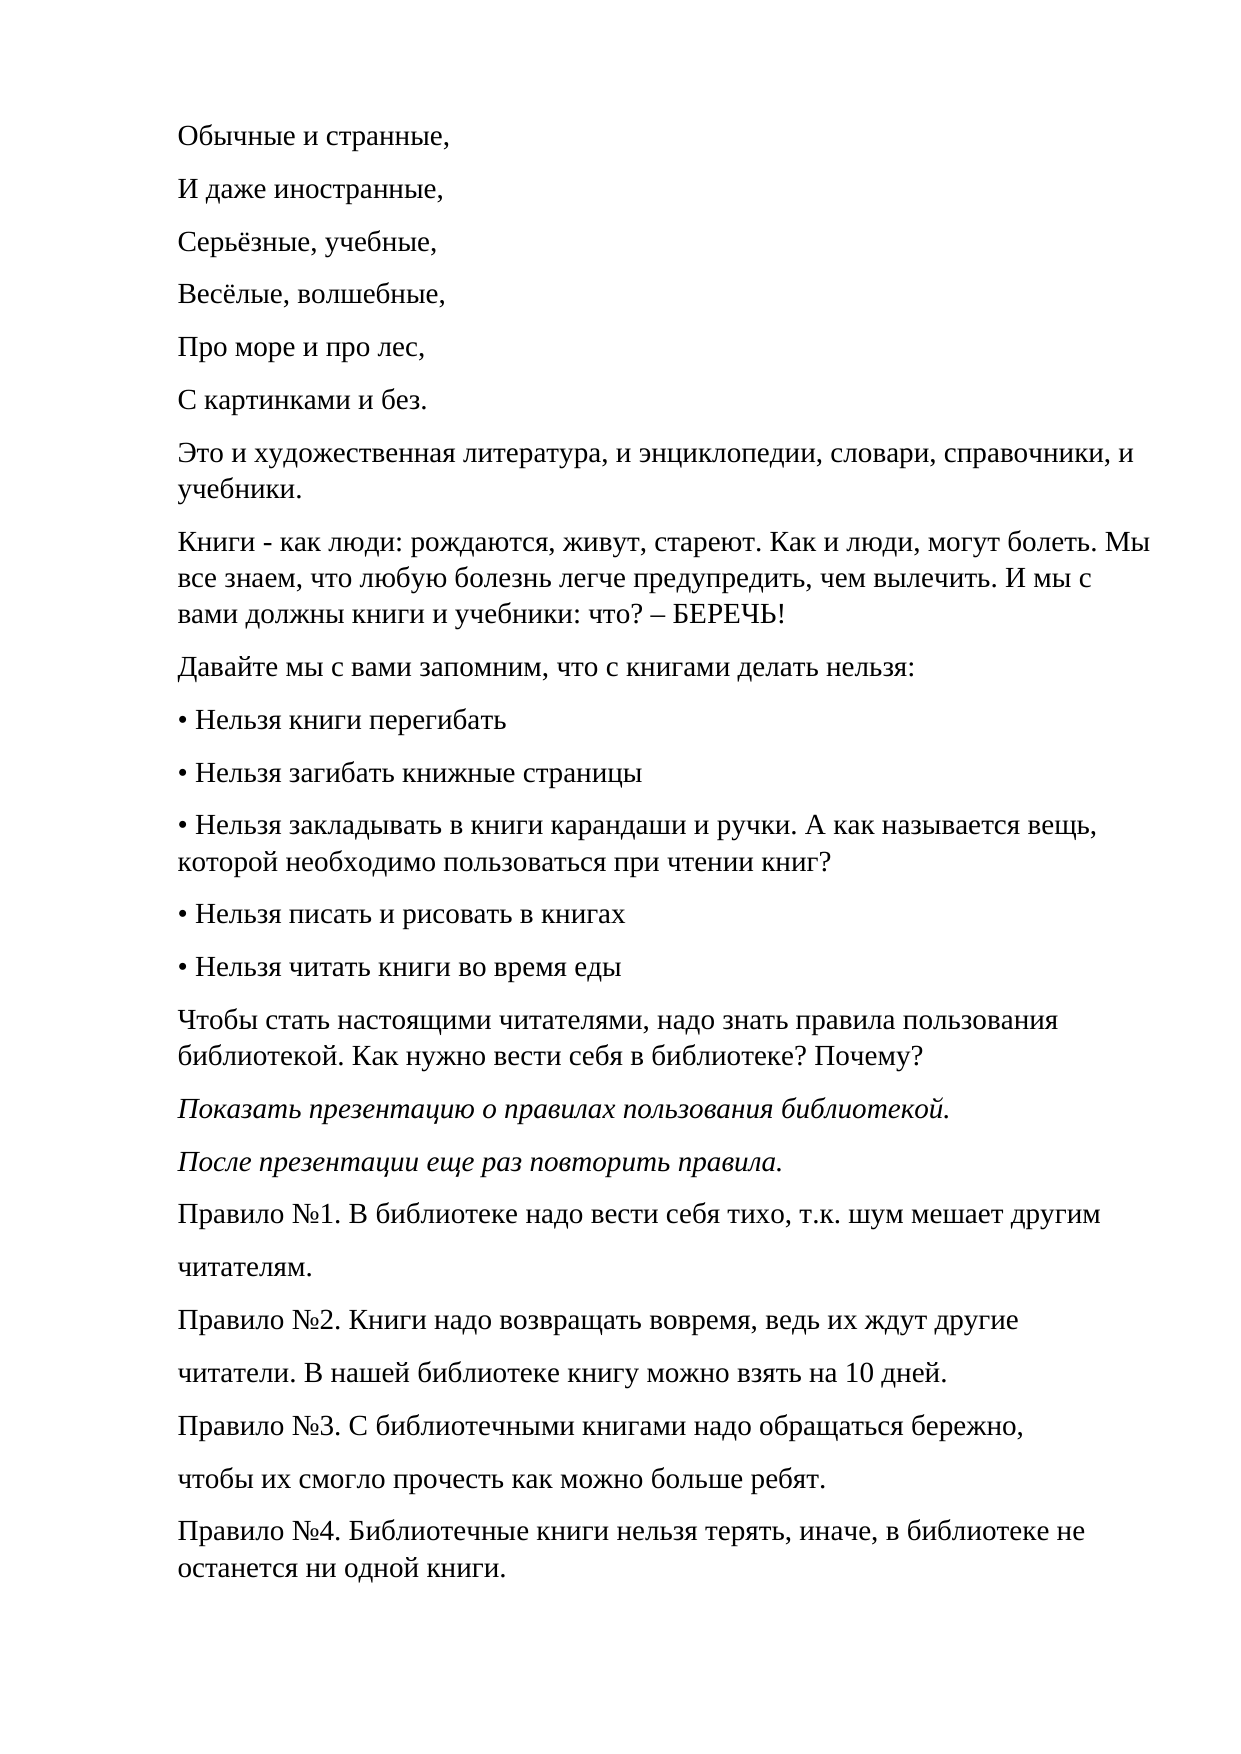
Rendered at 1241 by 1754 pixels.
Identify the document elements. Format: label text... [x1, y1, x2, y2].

text • Нельзя писать и рисовать в книгах [177, 896, 1152, 930]
text Правило №1. В библиотеке надо вести себя тихо, т.к. шум мешает другим [177, 1197, 1152, 1230]
text Про море и про лес, [177, 329, 1152, 363]
text • Нельзя книги перегибать [177, 702, 1152, 735]
text И даже иностранные, [177, 171, 1152, 204]
text Книги - как люди: рождаются, живут, стареют. Как и люди, могут болеть. Мы все знаем, что любую болезнь легче предупредить, чем вылечить. И мы с вами должны книги и учебники: что? – БЕРЕЧЬ! [177, 524, 1152, 630]
text Чтобы стать настоящими читателями, надо знать правила пользования библиотекой. Как нужно вести себя в библиотеке? Почему? [177, 1002, 1152, 1072]
text читателям. [177, 1249, 1152, 1283]
text Это и художественная литература, и энциклопедии, словари, справочники, и учебники. [177, 435, 1152, 505]
text • Нельзя закладывать в книги карандаши и ручки. А как называется вещь, которой необходимо пользоваться при чтении книг? [177, 807, 1152, 877]
text Правило №2. Книги надо возвращать вовремя, ведь их ждут другие [177, 1302, 1152, 1336]
text После презентации еще раз повторить правила. [177, 1144, 1152, 1177]
text С картинками и без. [177, 382, 1152, 416]
text чтобы их смогло прочесть как можно больше ребят. [177, 1461, 1152, 1494]
text • Нельзя загибать книжные страницы [177, 755, 1152, 788]
text Показать презентацию о правилах пользования библиотекой. [177, 1091, 1152, 1124]
text • Нельзя читать книги во время еды [177, 949, 1152, 983]
text Серьёзные, учебные, [177, 224, 1152, 257]
text Правило №4. Библиотечные книги нельзя терять, иначе, в библиотеке не останется ни одной книги. [177, 1513, 1152, 1583]
text Весёлые, волшебные, [177, 277, 1152, 310]
text Давайте мы с вами запомним, что с книгами делать нельзя: [177, 649, 1152, 683]
text читатели. В нашей библиотеке книгу можно взять на 10 дней. [177, 1355, 1152, 1389]
text Обычные и странные, [177, 118, 1152, 152]
text Правило №3. С библиотечными книгами надо обращаться бережно, [177, 1408, 1152, 1441]
